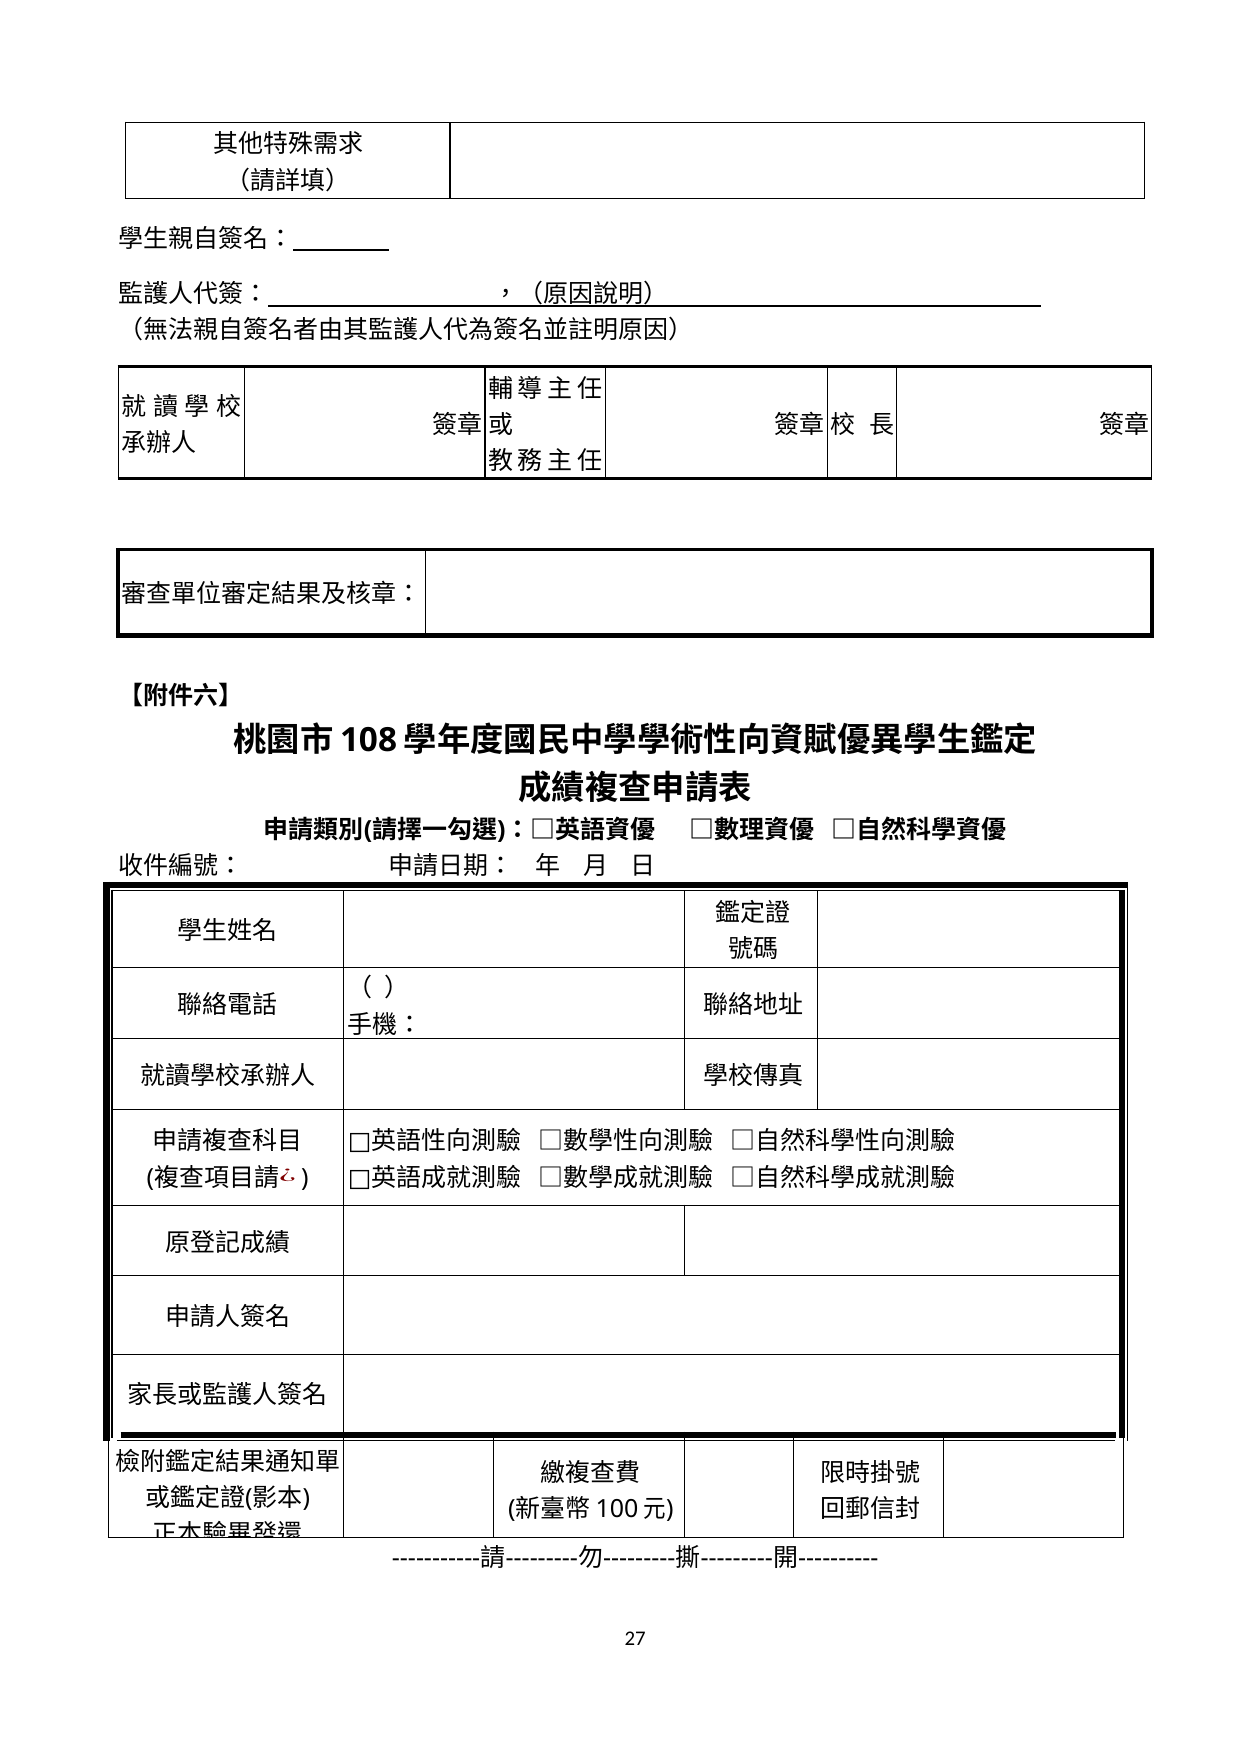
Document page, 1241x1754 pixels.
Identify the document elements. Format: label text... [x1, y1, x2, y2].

table_header 就讀學校承辦人 [119, 368, 244, 477]
table_header 鑑定證 號碼 [685, 891, 817, 967]
table_cell [818, 1039, 1119, 1109]
table_cell [818, 968, 1119, 1038]
table_cell 聯絡電話 [113, 968, 343, 1038]
table_cell 原登記成績 [113, 1206, 343, 1275]
text 監護人代簽： ，（原因說明） （無法親自簽名者由其監護人代為簽名並註明原因） [118, 274, 1152, 346]
table_header 簽章 [606, 368, 827, 477]
table_cell （ ） 手機： [344, 968, 684, 1038]
table_cell 申請人簽名 [113, 1276, 343, 1353]
text 成績複查申請表 [118, 761, 1152, 809]
table_cell 限時掛號 回郵信封 [794, 1441, 943, 1537]
table_cell 就讀學校承辦人 [113, 1039, 343, 1109]
table_cell 申請複查科目 (複查項目請) [113, 1110, 343, 1204]
text 收件編號： 申請日期： 年 月 日 [118, 846, 1102, 882]
table_header 輔導主任 或 教務主任 [486, 368, 605, 477]
table_cell [344, 1276, 1119, 1353]
table_header 學生姓名 [113, 891, 343, 967]
table_cell □英語性向測驗 □數學性向測驗 □自然科學性向測驗 □英語成就測驗 □數學成就測驗 □自然科學成就測驗 [344, 1110, 1119, 1204]
text 【附件六】 [118, 675, 1152, 713]
table_cell 學校傳真 [685, 1039, 817, 1109]
text 學生親自簽名： [118, 217, 1152, 255]
table_cell [451, 123, 1144, 198]
table_cell 檢附鑑定結果通知單或鑑定證(影本) 正本驗畢發還 [109, 1432, 343, 1537]
table_header 審查單位審定結果及核章： [120, 551, 425, 633]
table_cell [685, 1441, 793, 1537]
table_cell [344, 1441, 493, 1537]
table_header 簽章 [245, 368, 484, 477]
table_cell [944, 1432, 1123, 1537]
table_cell 其他特殊需求 （請詳填） [126, 123, 449, 198]
text 申請類別(請擇一勾選)：□英語資優 □數理資優 □自然科學資優 [118, 809, 1152, 846]
text -----------請---------勿---------撕---------開---------- [118, 1538, 1152, 1574]
table_header [426, 551, 1150, 633]
table_header [818, 891, 1119, 967]
table_header [344, 891, 684, 967]
table_cell 家長或監護人簽名 [113, 1355, 343, 1432]
table_cell [344, 1039, 684, 1109]
table_cell [685, 1206, 1119, 1275]
table_cell [344, 1355, 1119, 1432]
table_cell [344, 1206, 684, 1275]
table_header 校長 [828, 368, 896, 477]
text 桃園市108學年度國民中學學術性向資賦優異學生鑑定 [118, 713, 1152, 761]
table_cell 聯絡地址 [685, 968, 817, 1038]
table_header 簽章 [897, 368, 1151, 477]
table_cell 繳複查費 (新臺幣100元) [494, 1441, 684, 1537]
